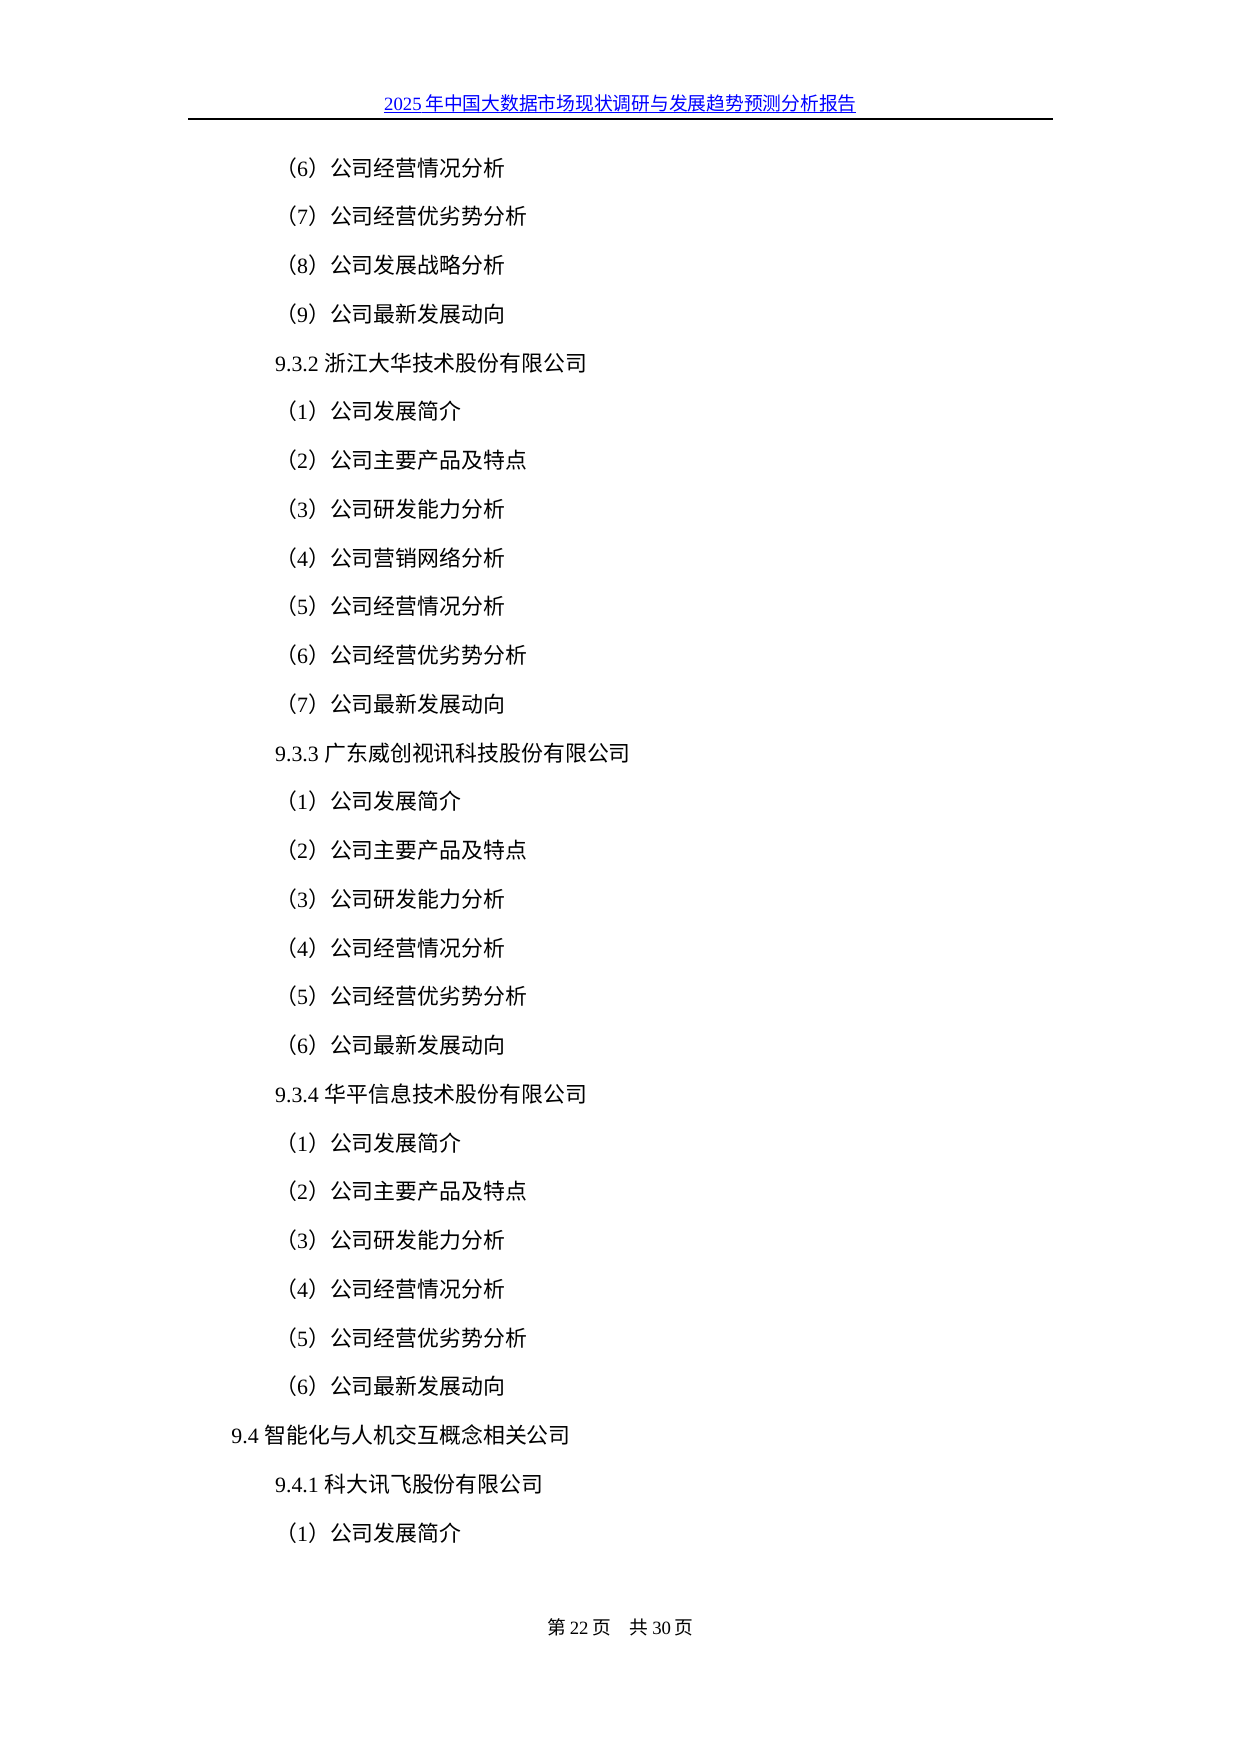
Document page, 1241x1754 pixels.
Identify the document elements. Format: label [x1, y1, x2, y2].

text [187, 150, 1053, 1548]
